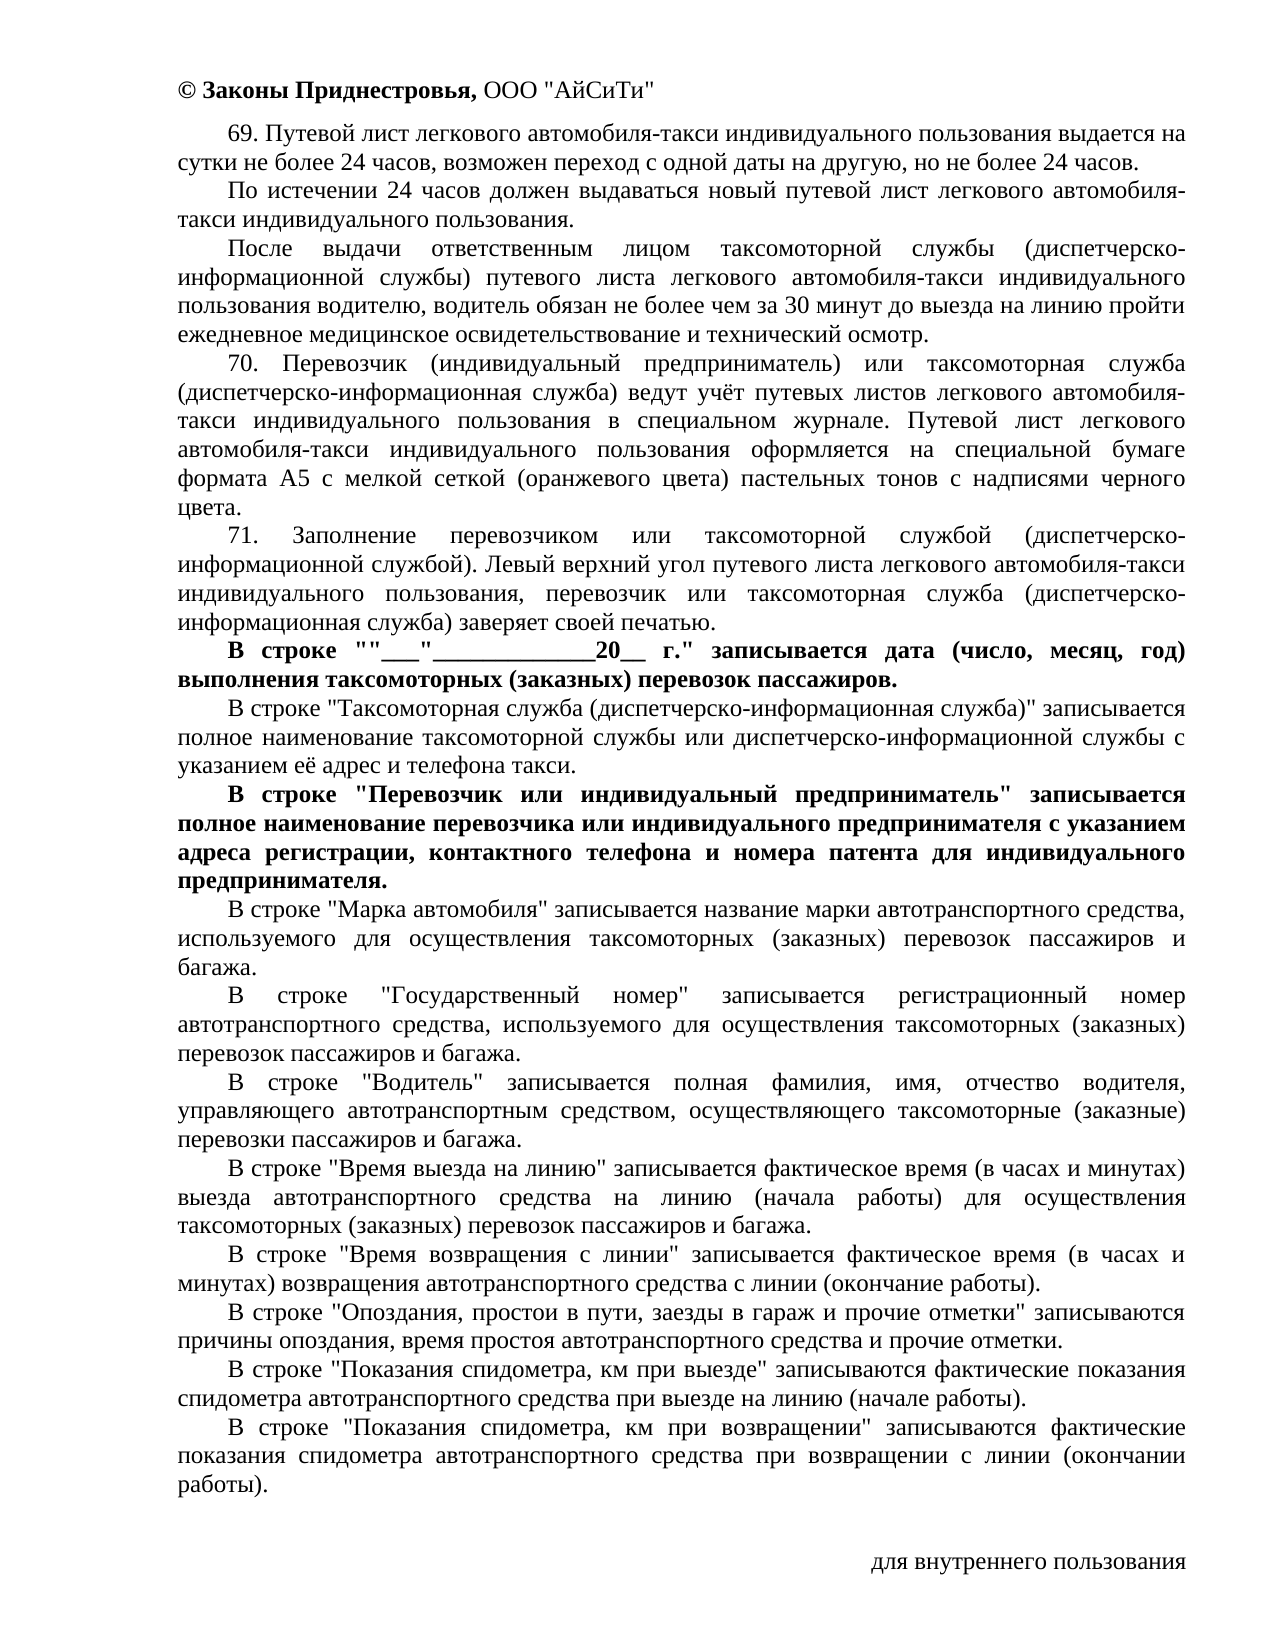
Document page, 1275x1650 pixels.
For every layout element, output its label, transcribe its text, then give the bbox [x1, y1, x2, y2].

text В строке "Марка автомобиля" записывается название марки автотранспортного средства, используемого для осуществления таксомоторных (заказных) перевозок пассажиров и багажа. [177, 894, 1186, 981]
text В строке "Время возвращения с линии" записывается фактическое время (в часах и минутах) возвращения автотранспортного средства с линии (окончание работы). [177, 1239, 1186, 1297]
text По истечении 24 часов должен выдаваться новый путевой лист легкового автомобиля-такси индивидуального пользования. [177, 176, 1186, 233]
text 70. Перевозчик (индивидуальный предприниматель) или таксомоторная служба (диспетчерско-информационная служба) ведут учёт путевых листов легкового автомобиля-такси индивидуального пользования в специальном журнале. Путевой лист легкового автомобиля-такси индивидуального пользования оформляется на специальной бумаге формата А5 с мелкой сеткой (оранжевого цвета) пастельных тонов с надписями черного цвета. [177, 348, 1186, 521]
text В строке "Опоздания, простои в пути, заезды в гараж и прочие отметки" записываются причины опоздания, время простоя автотранспортного средства и прочие отметки. [177, 1297, 1186, 1354]
text В строке "Показания спидометра, км при возвращении" записываются фактические показания спидометра автотранспортного средства при возвращении с линии (окончании работы). [177, 1412, 1186, 1498]
text После выдачи ответственным лицом таксомоторной службы (диспетчерско-информационной службы) путевого листа легкового автомобиля-такси индивидуального пользования водителю, водитель обязан не более чем за 30 минут до выезда на линию пройти ежедневное медицинское освидетельствование и технический осмотр. [177, 233, 1186, 348]
text В строке "Показания спидометра, км при выезде" записываются фактические показания спидометра автотранспортного средства при выезде на линию (начале работы). [177, 1354, 1186, 1412]
text В строке ""___"_____________20__ г." записывается дата (число, месяц, год) выполнения таксомоторных (заказных) перевозок пассажиров. [177, 636, 1186, 693]
text 71. Заполнение перевозчиком или таксомоторной службой (диспетчерско-информационной службой). Левый верхний угол путевого листа легкового автомобиля-такси индивидуального пользования, перевозчик или таксомоторная служба (диспетчерско-информационная служба) заверяет своей печатью. [177, 521, 1186, 636]
text В строке "Водитель" записывается полная фамилия, имя, отчество водителя, управляющего автотранспортным средством, осуществляющего таксомоторные (заказные) перевозки пассажиров и багажа. [177, 1067, 1186, 1153]
text 69. Путевой лист легкового автомобиля-такси индивидуального пользования выдается на сутки не более 24 часов, возможен переход с одной даты на другую, но не более 24 часов. [177, 118, 1186, 176]
text В строке "Перевозчик или индивидуальный предприниматель" записывается полное наименование перевозчика или индивидуального предпринимателя с указанием адреса регистрации, контактного телефона и номера патента для индивидуального предпринимателя. [177, 779, 1186, 894]
text В строке "Время выезда на линию" записывается фактическое время (в часах и минутах) выезда автотранспортного средства на линию (начала работы) для осуществления таксомоторных (заказных) перевозок пассажиров и багажа. [177, 1153, 1186, 1239]
text В строке "Таксомоторная служба (диспетчерско-информационная служба)" записывается полное наименование таксомоторной службы или диспетчерско-информационной службы с указанием её адрес и телефона такси. [177, 693, 1186, 779]
text В строке "Государственный номер" записывается регистрационный номер автотранспортного средства, используемого для осуществления таксомоторных (заказных) перевозок пассажиров и багажа. [177, 981, 1186, 1067]
